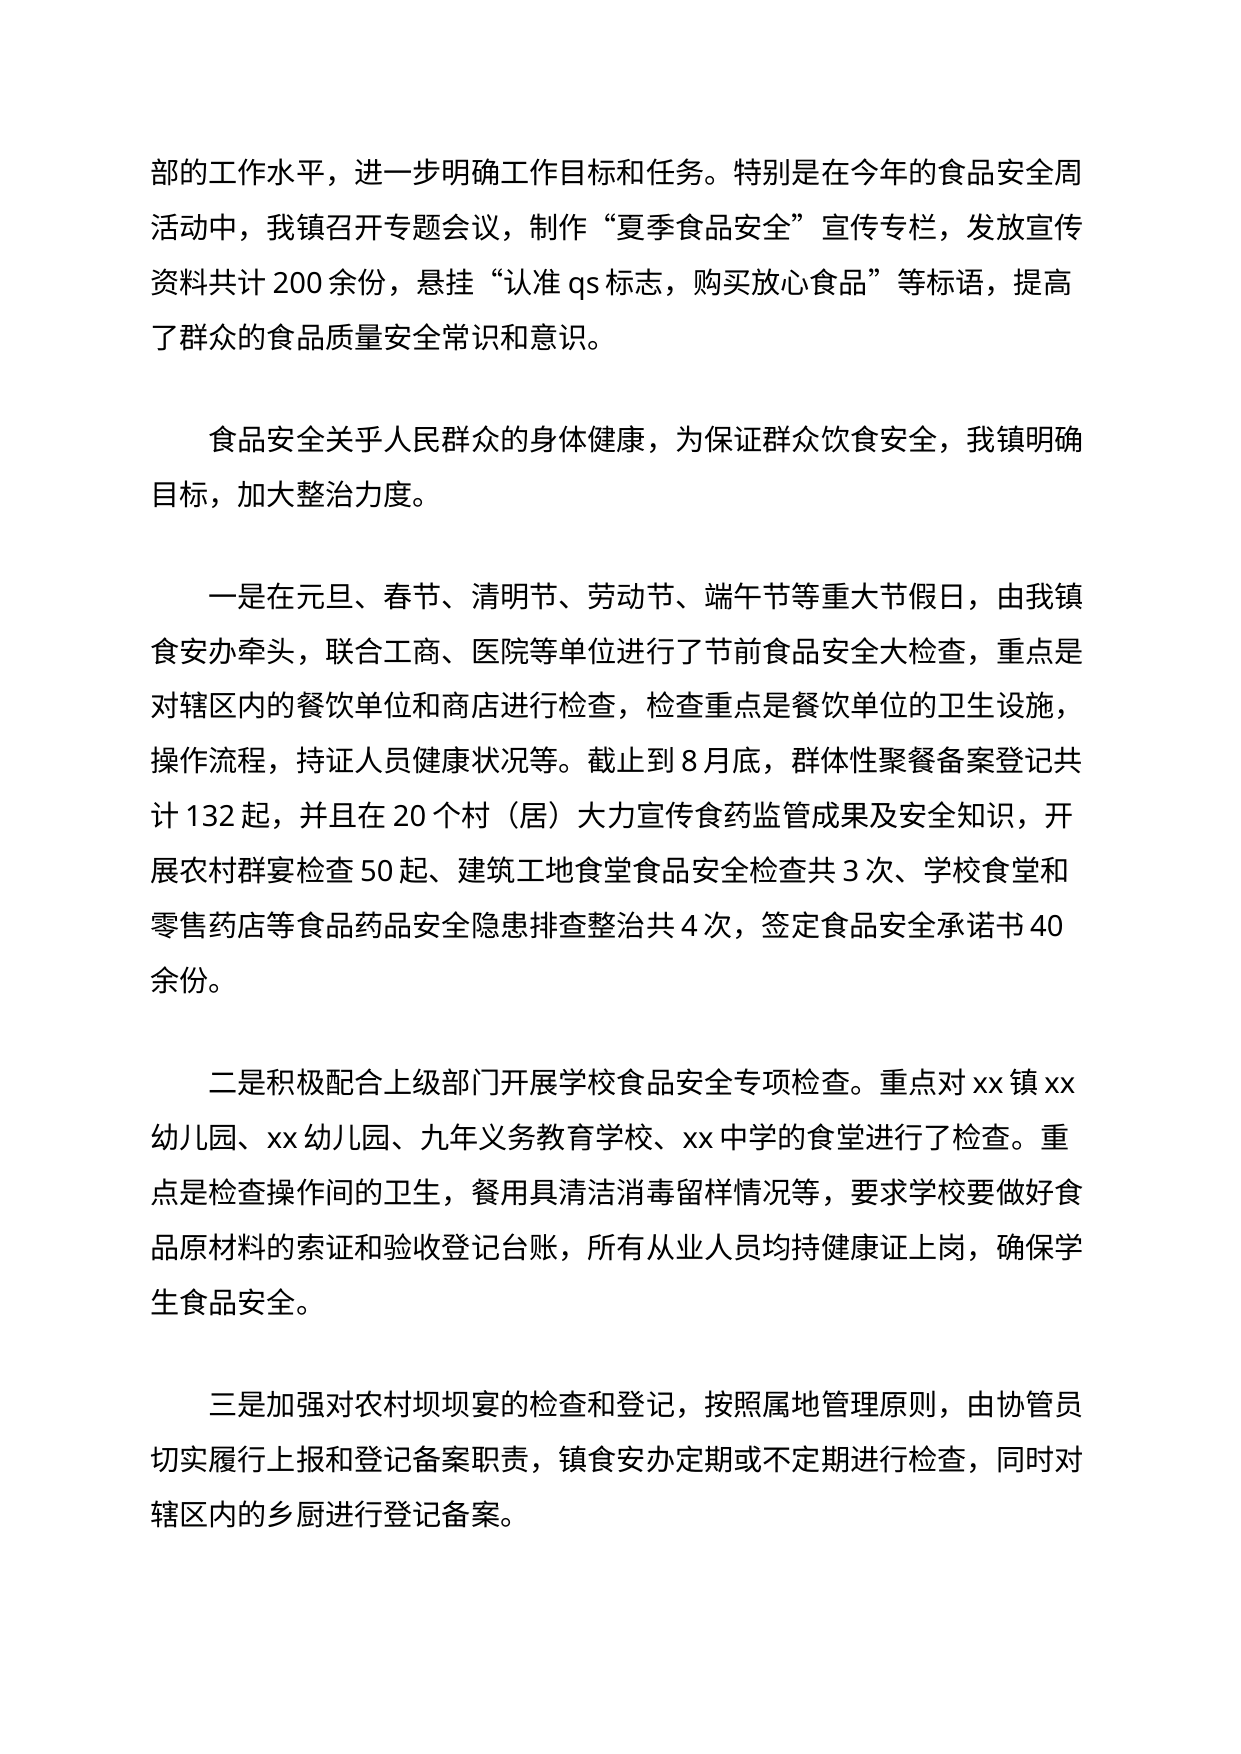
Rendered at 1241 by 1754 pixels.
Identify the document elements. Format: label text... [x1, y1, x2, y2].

text 二是积极配合上级部门开展学校食品安全专项检查。重点对xx镇xx幼儿园、xx幼儿园、九年义务教育学校、xx中学的食堂进行了检查。重点是检查操作间的卫生，餐用具清洁消毒留样情况等，要求学校要做好食品原材料的索证和验收登记台账，所有从业人员均持健康证上岗，确保学生食品安全。 [150, 1060, 1090, 1322]
text 三是加强对农村坝坝宴的检查和登记，按照属地管理原则，由协管员切实履行上报和登记备案职责，镇食安办定期或不定期进行检查，同时对辖区内的乡厨进行登记备案。 [150, 1381, 1090, 1533]
text 食品安全关乎人民群众的身体健康，为保证群众饮食安全，我镇明确目标，加大整治力度。 [150, 417, 1090, 514]
text 一是在元旦、春节、清明节、劳动节、端午节等重大节假日，由我镇食安办牵头，联合工商、医院等单位进行了节前食品安全大检查，重点是对辖区内的餐饮单位和商店进行检查，检查重点是餐饮单位的卫生设施，操作流程，持证人员健康状况等。截止到8月底，群体性聚餐备案登记共计132起，并且在20个村（居）大力宣传食药监管成果及安全知识，开展农村群宴检查50起、建筑工地食堂食品安全检查共3次、学校食堂和零售药店等食品药品安全隐患排查整治共4次，签定食品安全承诺书40余份。 [150, 573, 1090, 1000]
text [150, 150, 1090, 357]
